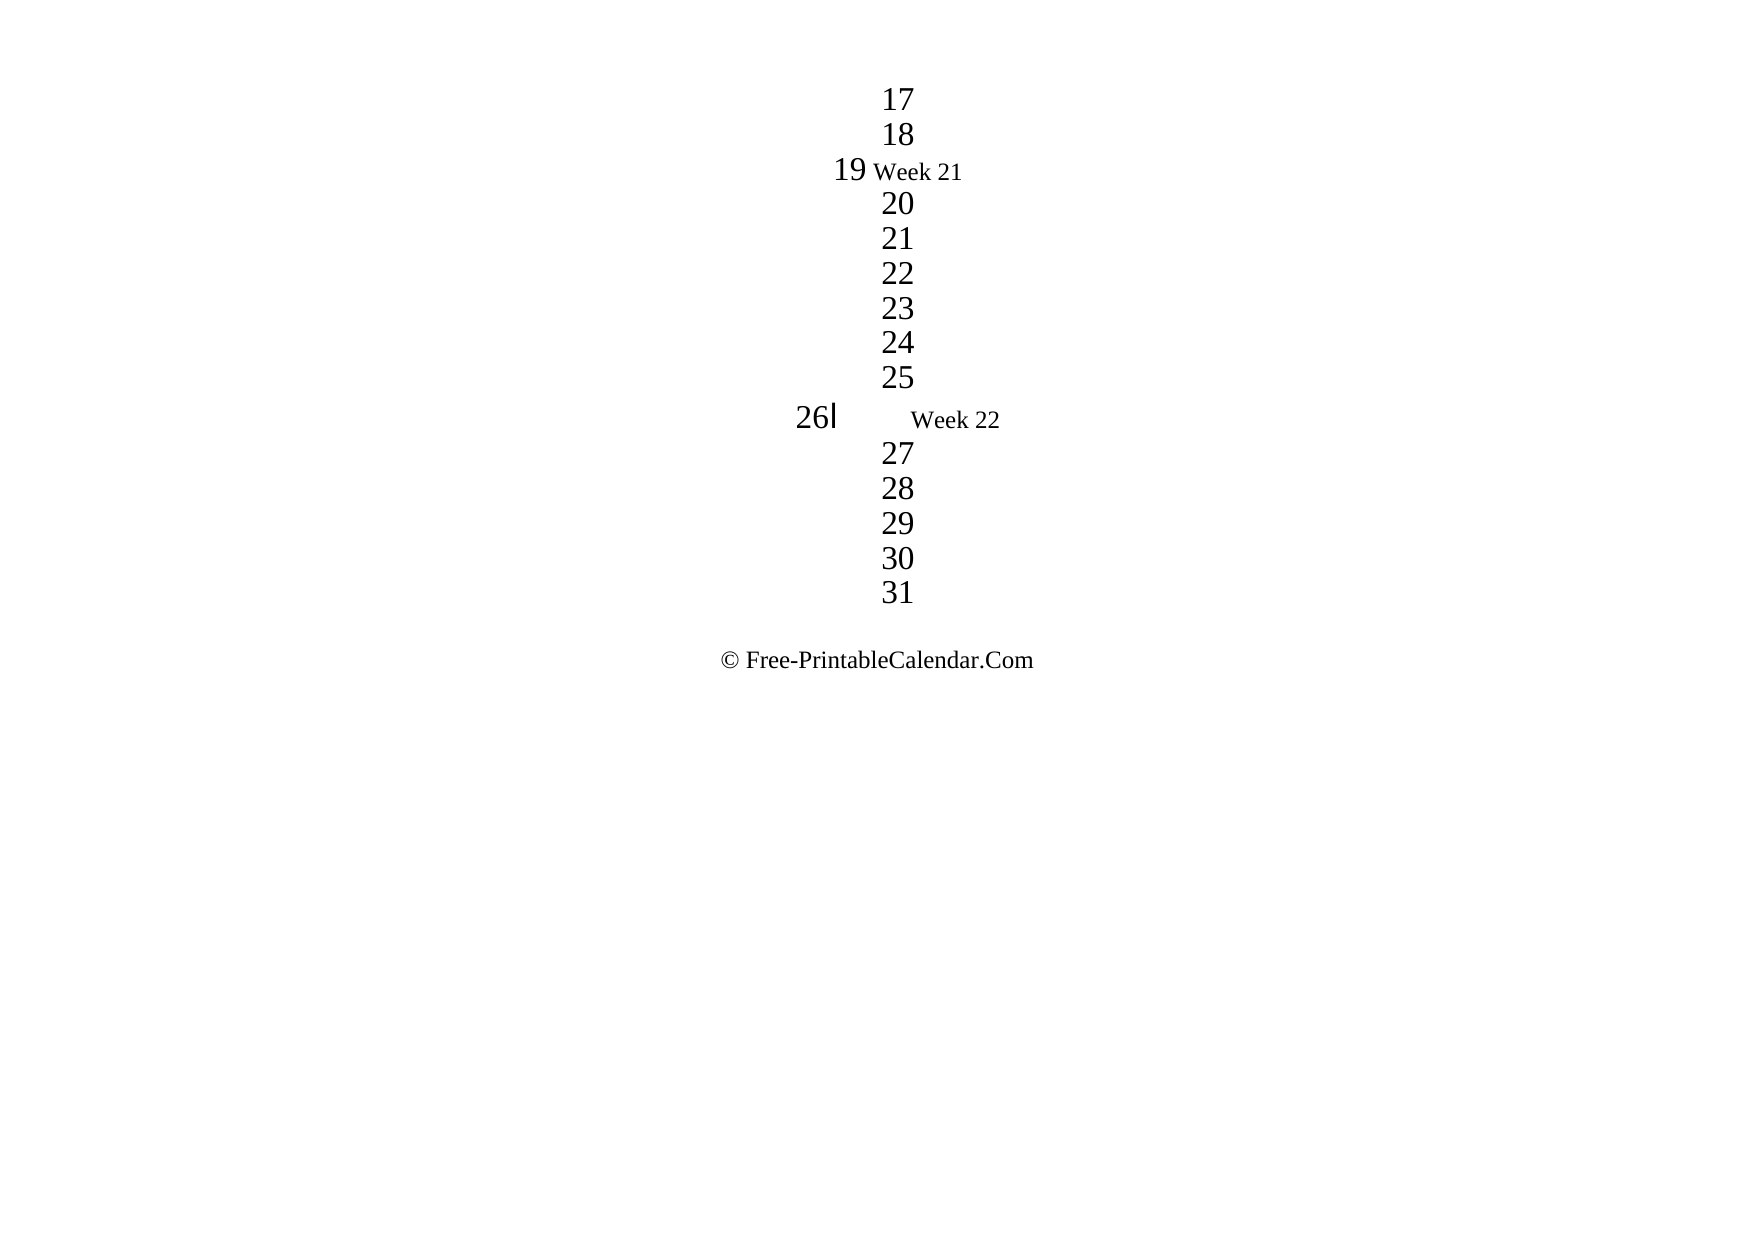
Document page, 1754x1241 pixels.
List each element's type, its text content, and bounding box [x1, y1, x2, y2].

text © Free-PrintableCalendar.Com [82, 646, 1671, 674]
